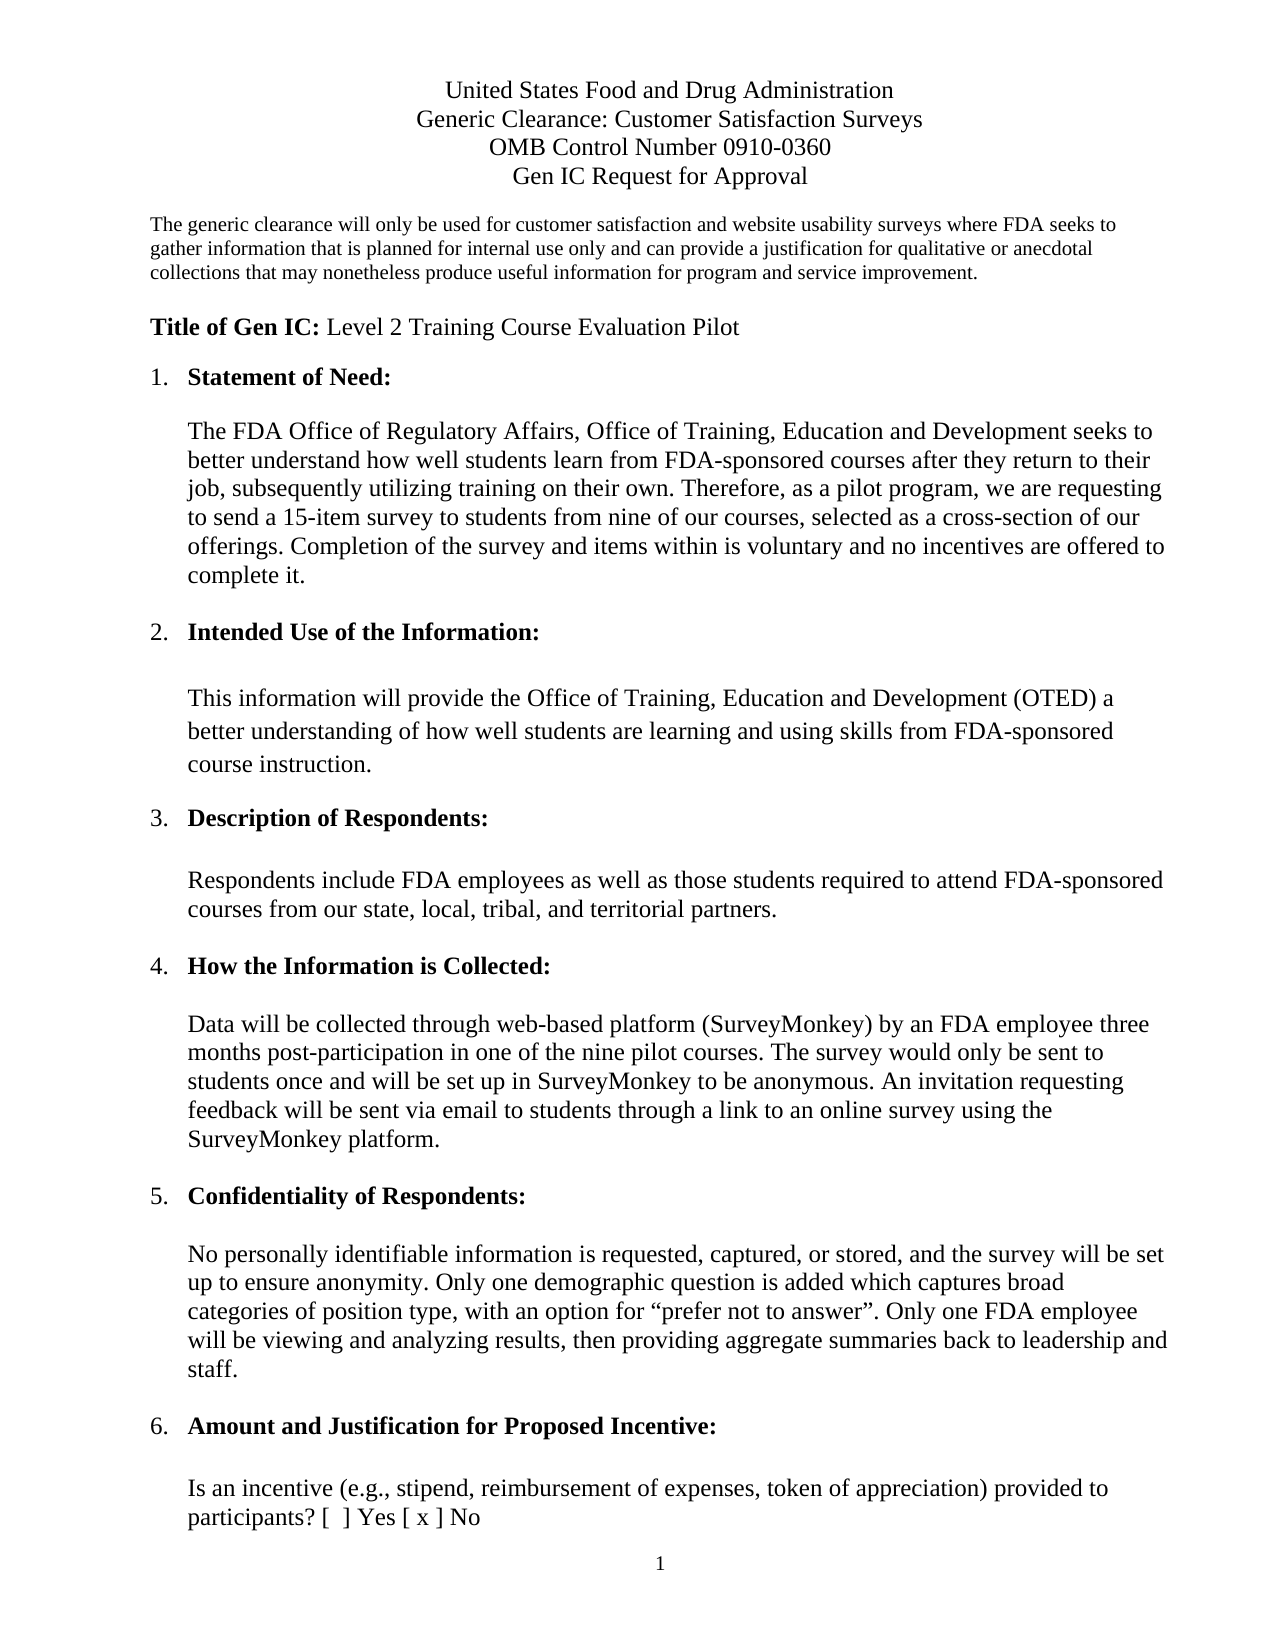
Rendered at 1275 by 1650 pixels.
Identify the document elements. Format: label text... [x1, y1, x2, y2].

text Title of Gen IC: Level 2 Training Course Evaluation Pilot [150, 312, 1170, 341]
list Intended Use of the Information: This information will provide the Office of Training, Education and Development (OTED) a better understanding of how well students are learning and using skills from FDA-sponsored course instruction. [150, 617, 1170, 778]
text The generic clearance will only be used for customer satisfaction and website usability surveys where FDA seeks to gather information that is planned for internal use only and can provide a justification for qualitative or anecdotal collections that may nonetheless produce useful information for program and service improvement. [150, 212, 1170, 284]
list Amount and Justification for Proposed Incentive: [150, 1411, 1170, 1440]
text Data will be collected through web-based platform (SurveyMonkey) by an FDA employee three months post-participation in one of the nine pilot courses. The survey would only be sent to students once and will be set up in SurveyMonkey to be anonymous. An invitation requesting feedback will be sent via email to students through a link to an online survey using the SurveyMonkey platform. [187, 1009, 1170, 1152]
text OMB Control Number 0910-0360 [150, 132, 1170, 161]
subtitle Generic Clearance: Customer Satisfaction Surveys [150, 104, 1189, 132]
text Respondents include FDA employees as well as those students required to attend FDA-sponsored courses from our state, local, tribal, and territorial partners. [187, 865, 1170, 922]
list How the Information is Collected: [150, 951, 1170, 980]
text The FDA Office of Regulatory Affairs, Office of Training, Education and Development seeks to better understand how well students learn from FDA-sponsored courses after they return to their job, subsequently utilizing training on their own. Therefore, as a pilot program, we are requesting to send a 15-item survey to students from nine of our courses, selected as a cross-section of our offerings. Completion of the survey and items within is voluntary and no incentives are offered to complete it. [187, 416, 1170, 588]
list Confidentiality of Respondents: [150, 1181, 1170, 1210]
text Is an incentive (e.g., stipend, reimbursement of expenses, token of appreciation) provided to participants? [ ] Yes [ x ] No [187, 1473, 1170, 1530]
subtitle United States Food and Drug Administration [150, 75, 1189, 104]
text Gen IC Request for Approval [150, 161, 1170, 190]
list Statement of Need: [150, 362, 1170, 391]
list Description of Respondents: [150, 803, 1170, 832]
text No personally identifiable information is requested, captured, or stored, and the survey will be set up to ensure anonymity. Only one demographic question is added which captures broad categories of position type, with an option for “prefer not to answer”. Only one FDA employee will be viewing and analyzing results, then providing aggregate summaries back to leadership and staff. [187, 1239, 1170, 1382]
